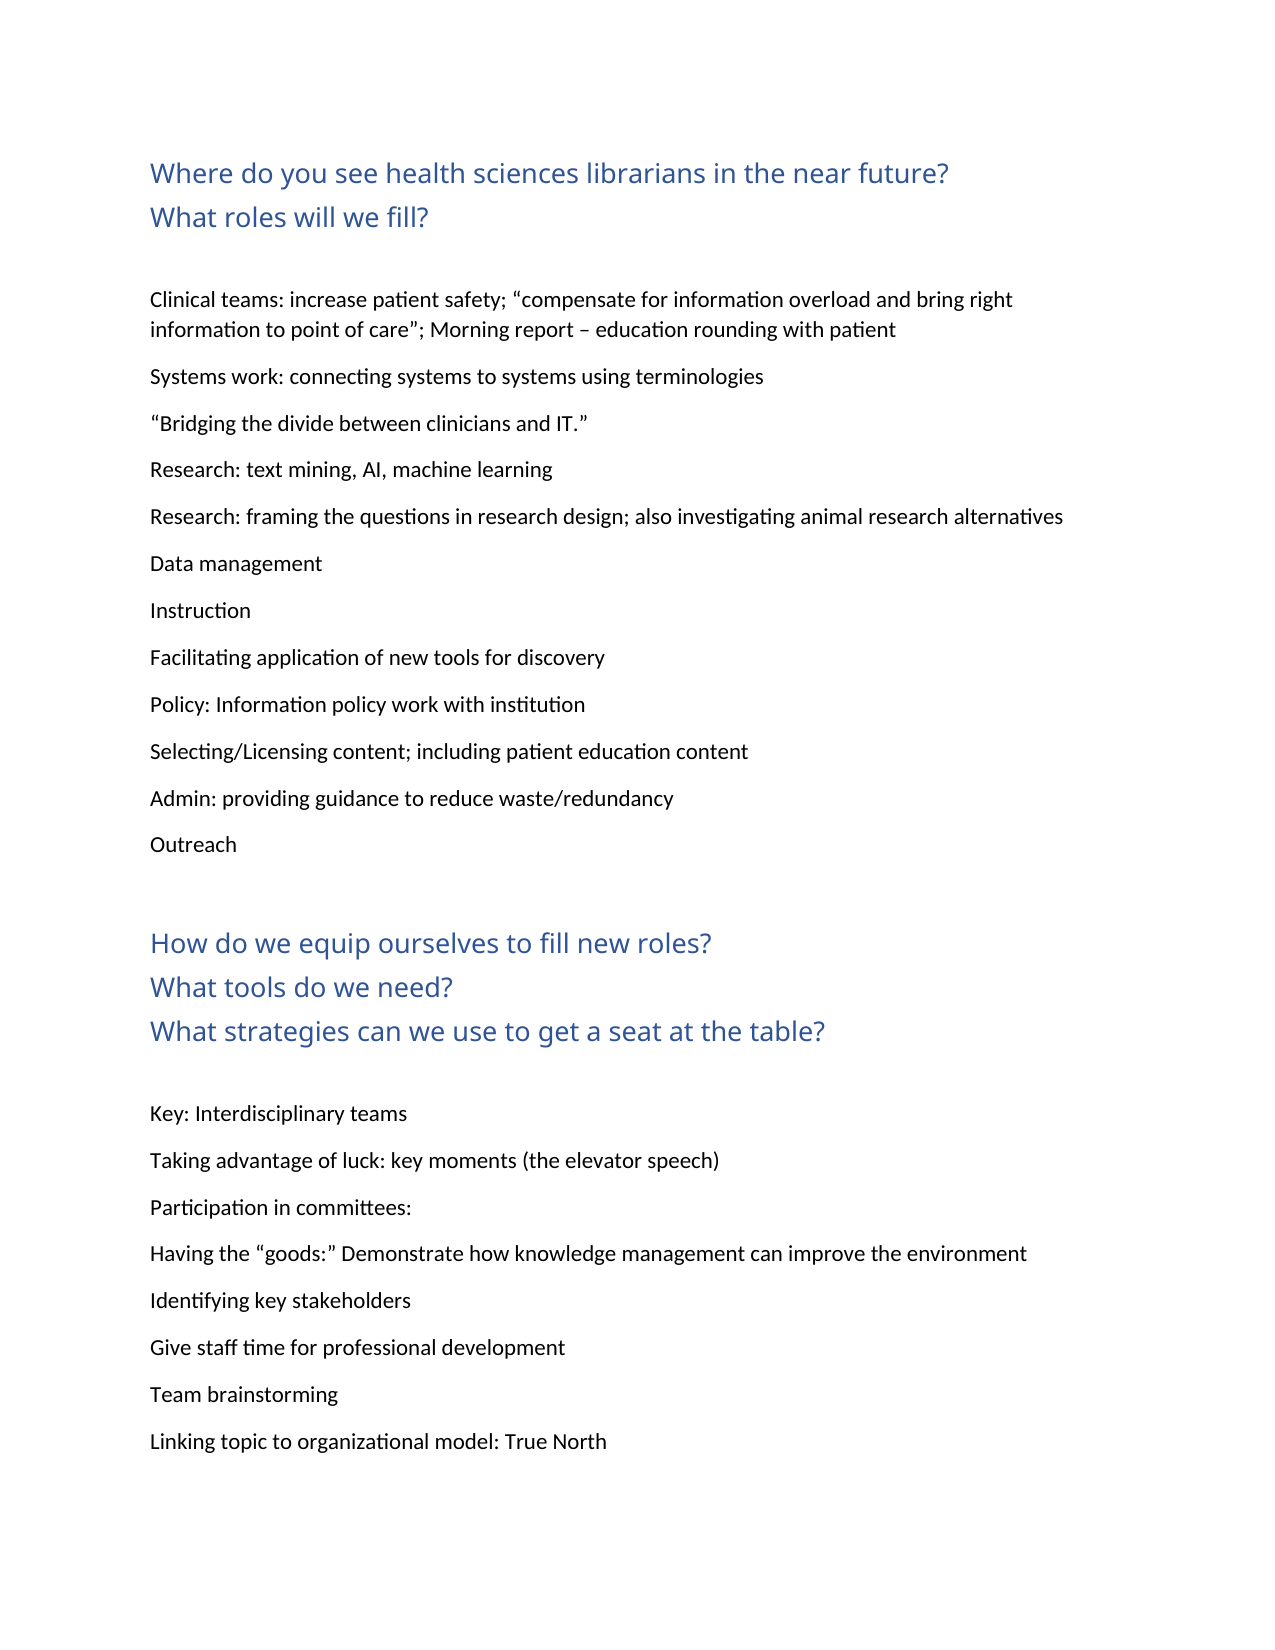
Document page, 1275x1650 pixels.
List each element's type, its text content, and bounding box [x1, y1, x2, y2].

subtitle How do we equip ourselves to fill new roles? [150, 924, 1125, 961]
text Team brainstorming [150, 1380, 1125, 1408]
text Identifying key stakeholders [150, 1286, 1125, 1314]
text Facilitating application of new tools for discovery [150, 643, 1125, 671]
subtitle What tools do we need? [150, 968, 1125, 1005]
text Selecting/Licensing content; including patient education content [150, 737, 1125, 765]
text Data management [150, 549, 1125, 577]
text Admin: providing guidance to reduce waste/redundancy [150, 784, 1125, 812]
text Policy: Information policy work with institution [150, 690, 1125, 718]
text Participation in committees: [150, 1193, 1125, 1221]
text “Bridging the divide between clinicians and IT.” [150, 409, 1125, 437]
text Outreach [150, 831, 1125, 859]
text Having the “goods:” Demonstrate how knowledge management can improve the environment [150, 1239, 1125, 1268]
subtitle Where do you see health sciences librarians in the near future? [150, 154, 1125, 191]
text Taking advantage of luck: key moments (the elevator speech) [150, 1146, 1125, 1174]
text Systems work: connecting systems to systems using terminologies [150, 362, 1125, 390]
text Research: framing the questions in research design; also investigating animal research alternatives [150, 502, 1125, 531]
subtitle What strategies can we use to get a seat at the table? [150, 1012, 1125, 1049]
text Research: text mining, AI, machine learning [150, 456, 1125, 484]
text Instruction [150, 596, 1125, 624]
text Give staff time for professional development [150, 1333, 1125, 1361]
subtitle What roles will we fill? [150, 198, 1125, 235]
text Clinical teams: increase patient safety; “compensate for information overload and bring right information to point of care”; Morning report – education rounding with patient [150, 285, 1125, 343]
text Linking topic to organizational model: True North [150, 1427, 1125, 1455]
text Key: Interdisciplinary teams [150, 1099, 1125, 1127]
